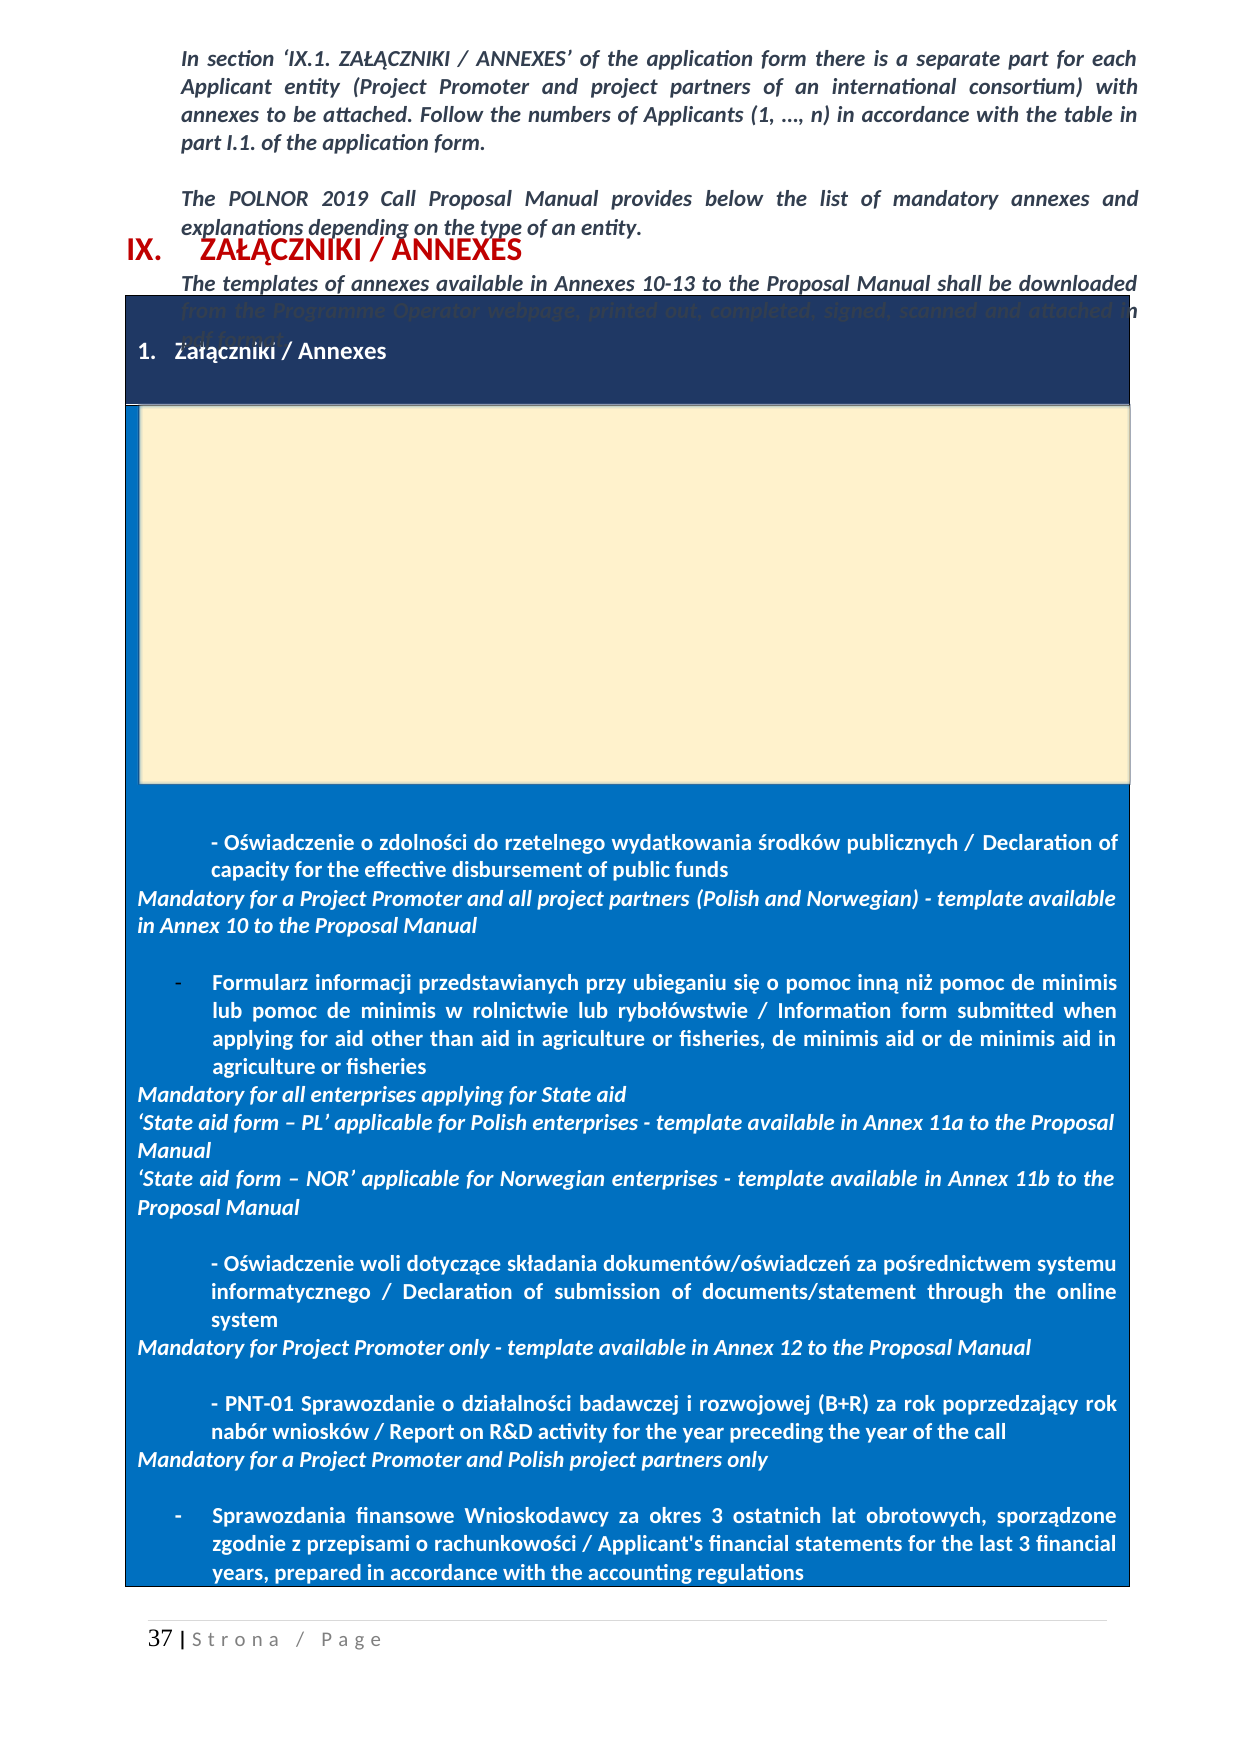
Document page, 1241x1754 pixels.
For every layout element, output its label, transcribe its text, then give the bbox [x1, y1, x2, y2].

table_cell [126, 406, 1129, 1586]
table_header Załączniki / Annexes [126, 296, 1129, 404]
list ZAŁĄCZNIKI / ANNEXES [162, 228, 1107, 268]
